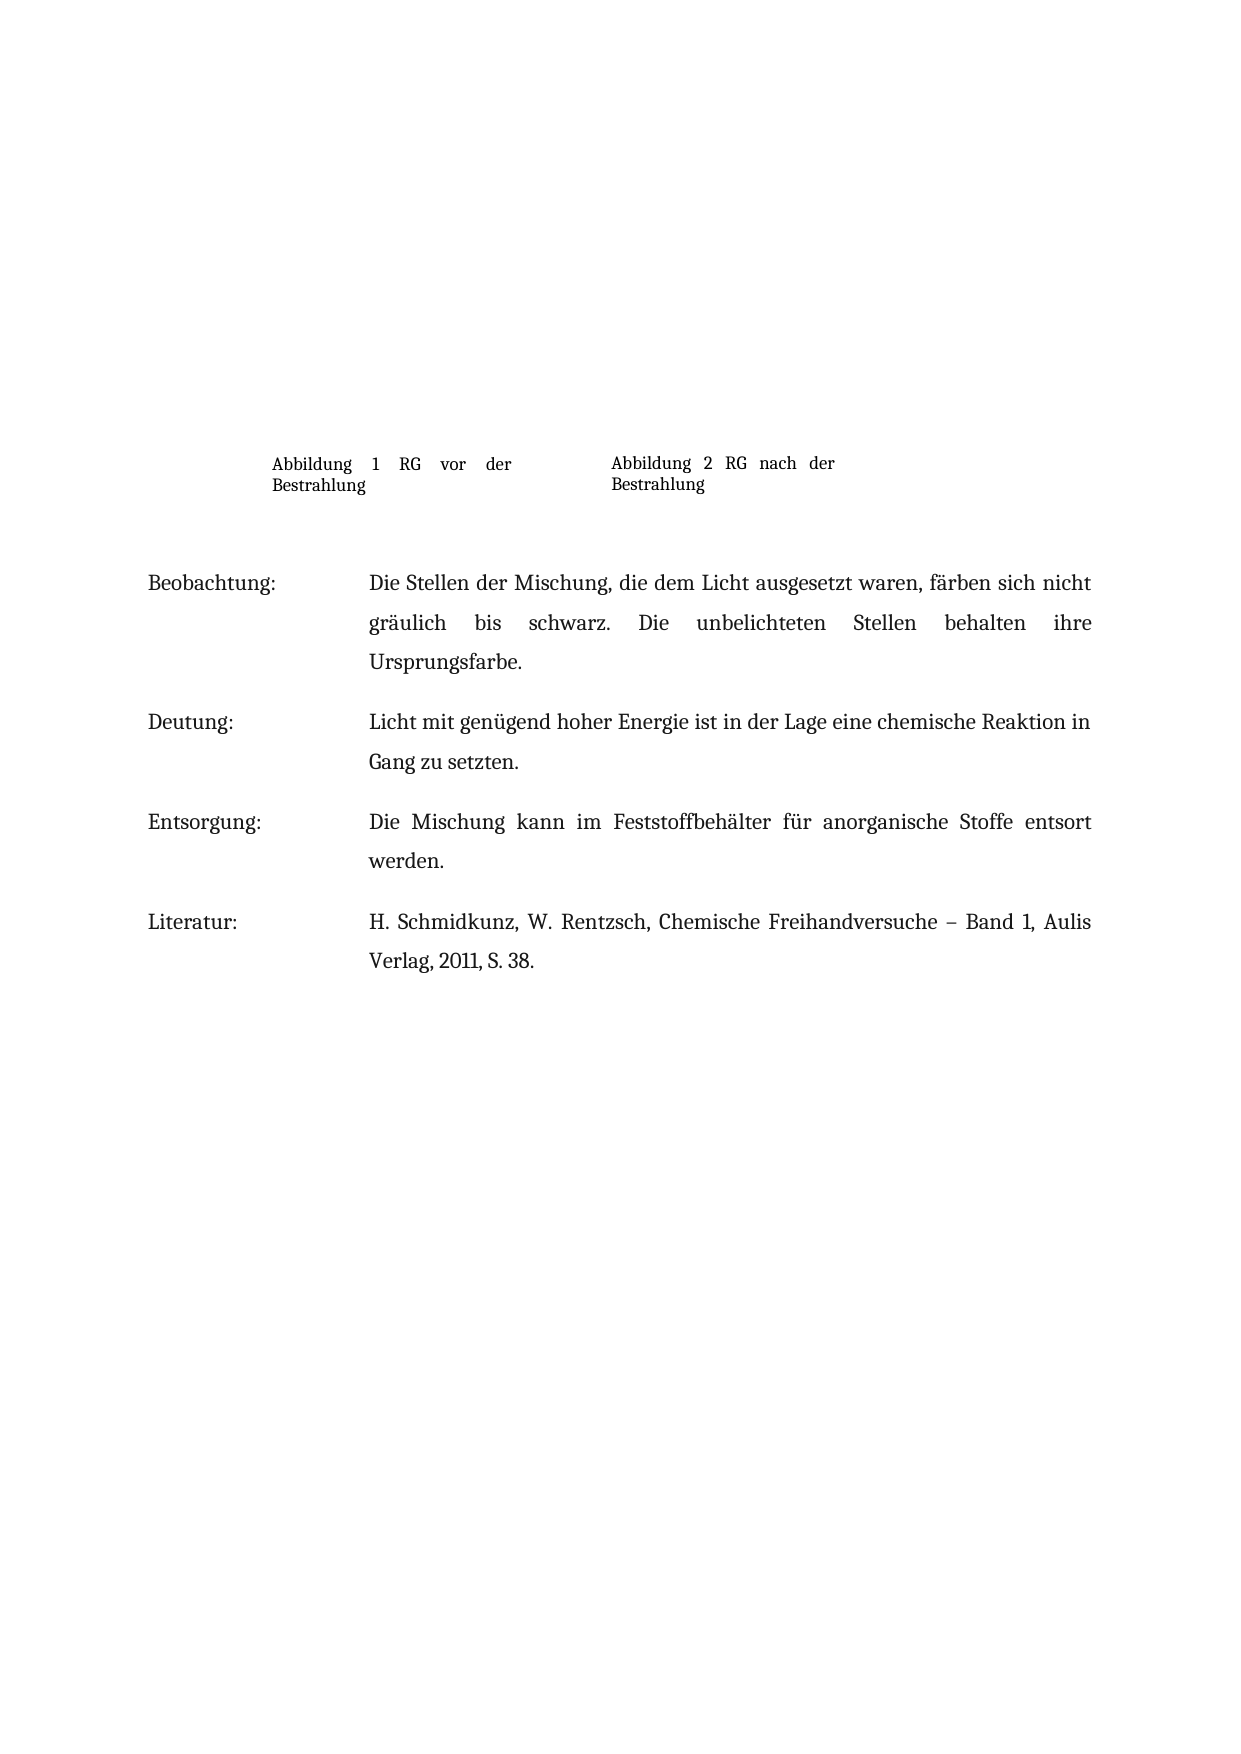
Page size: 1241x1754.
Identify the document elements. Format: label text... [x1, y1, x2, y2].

text Beobachtung: Die Stellen der Mischung, die dem Licht ausgesetzt waren, färben sich nicht gräulich bis schwarz. Die unbelichteten Stellen behalten ihre Ursprungsfarbe. [148, 570, 1093, 675]
text Literatur: H. Schmidkunz, W. Rentzsch, Chemische Freihandversuche – Band 1, Aulis Verlag, 2011, S. 38. [148, 909, 1093, 974]
text Deutung: Licht mit genügend hoher Energie ist in der Lage eine chemische Reaktion in Gang zu setzten. [148, 709, 1093, 775]
text Entsorgung: Die Mischung kann im Feststoffbehälter für anorganische Stoffe entsort werden. [148, 809, 1093, 875]
